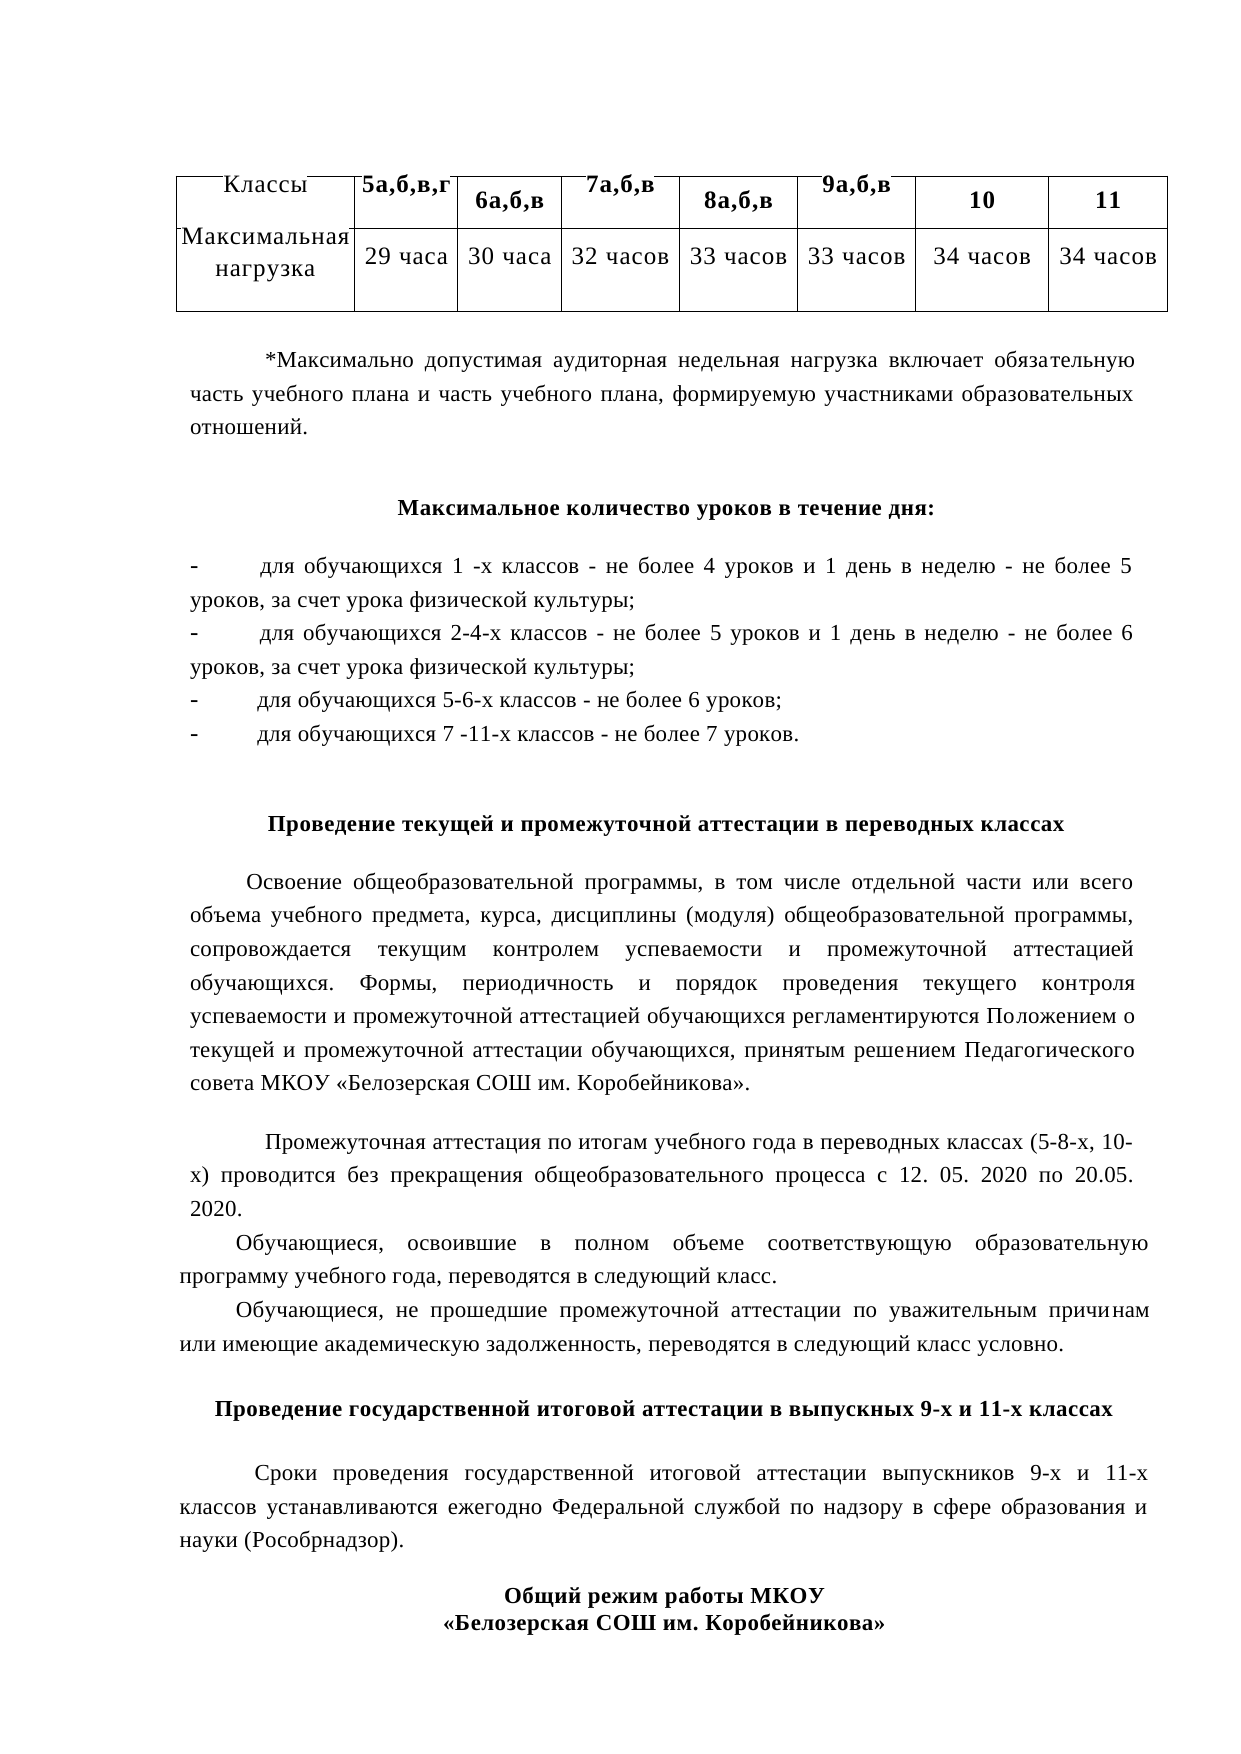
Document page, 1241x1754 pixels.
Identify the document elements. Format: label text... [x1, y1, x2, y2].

table_cell Максимальная нагрузка [177, 229, 354, 311]
text Сроки проведения государственной итоговой аттестации выпускников 9-х и 11-х классов устанавливаются ежегодно Федеральной службой по надзору в сфере образования и науки (Рособрнадзор). [179, 1454, 1149, 1554]
text *Максимально допустимая аудиторная недельная нагрузка включает обязательную часть учебного плана и часть учебного плана, формируемую участниками образовательных отношений. [190, 341, 1135, 442]
table_header 10 [916, 177, 1048, 228]
table_cell 30 часа [458, 229, 561, 311]
text Обучающиеся, не прошедшие промежуточной аттестации по уважительным причинам или имеющие академическую задолженность, переводятся в следующий класс условно. [179, 1291, 1149, 1358]
text Проведение текущей и промежуточной аттестации в переводных классах [181, 811, 1152, 836]
list для обучающихся 1 -х классов - не более 4 уроков и 1 день в неделю - не более 5 уроков, за счет урока физической культуры; [190, 547, 1135, 614]
table_header 8а,б,в [680, 177, 797, 228]
text Общий режим работы МКОУ [177, 1583, 1152, 1608]
table_cell 29 часа [355, 229, 457, 311]
table_cell 34 часов [1049, 229, 1167, 311]
table_header 7а,б,в [562, 177, 679, 228]
list для обучающихся 7 -11-х классов - не более 7 уроков. [190, 715, 1152, 748]
table_header 5а,б,в,г [355, 177, 457, 228]
table_cell 33 часов [798, 229, 915, 311]
table_cell 33 часов [680, 229, 797, 311]
list для обучающихся 5-6-х классов - не более 6 уроков; [190, 681, 1152, 715]
table_header 9а,б,в [798, 177, 915, 228]
table_header 11 [1049, 177, 1167, 228]
text Обучающиеся, освоившие в полном объеме соответствующую образовательную программу учебного года, переводятся в следующий класс. [179, 1223, 1149, 1291]
text Освоение общеобразовательной программы, в том числе отдельной части или всего объема учебного предмета, курса, дисциплины (модуля) общеобразовательной программы, сопровождается текущим контролем успеваемости и промежуточной аттестацией обучающихся. Формы, периодичность и порядок проведения текущего контроля успеваемости и промежуточной аттестацией обучающихся регламентируются Положением о текущей и промежуточной аттестации обучающихся, принятым решением Педагогического совета МКОУ «Белозерская СОШ им. Коробейникова». [190, 862, 1135, 1097]
list для обучающихся 2-4-х классов - не более 5 уроков и 1 день в неделю - не более 6 уроков, за счет урока физической культуры; [190, 614, 1135, 681]
table_header Классы [177, 177, 354, 228]
text Промежуточная аттестация по итогам учебного года в переводных классах (5-8-х, 10-х) проводится без прекращения общеобразовательного процесса с 12. 05. 2020 по 20.05. 2020. [190, 1122, 1135, 1223]
text «Белозерская СОШ им. Коробейникова» [177, 1610, 1152, 1635]
text Максимальное количество уроков в течение дня: [181, 496, 1152, 521]
table_cell 32 часов [562, 229, 679, 311]
table_cell 34 часов [916, 229, 1048, 311]
text Проведение государственной итоговой аттестации в выпускных 9-х и 11-х классах [177, 1389, 1152, 1423]
table_header 6а,б,в [458, 177, 561, 228]
